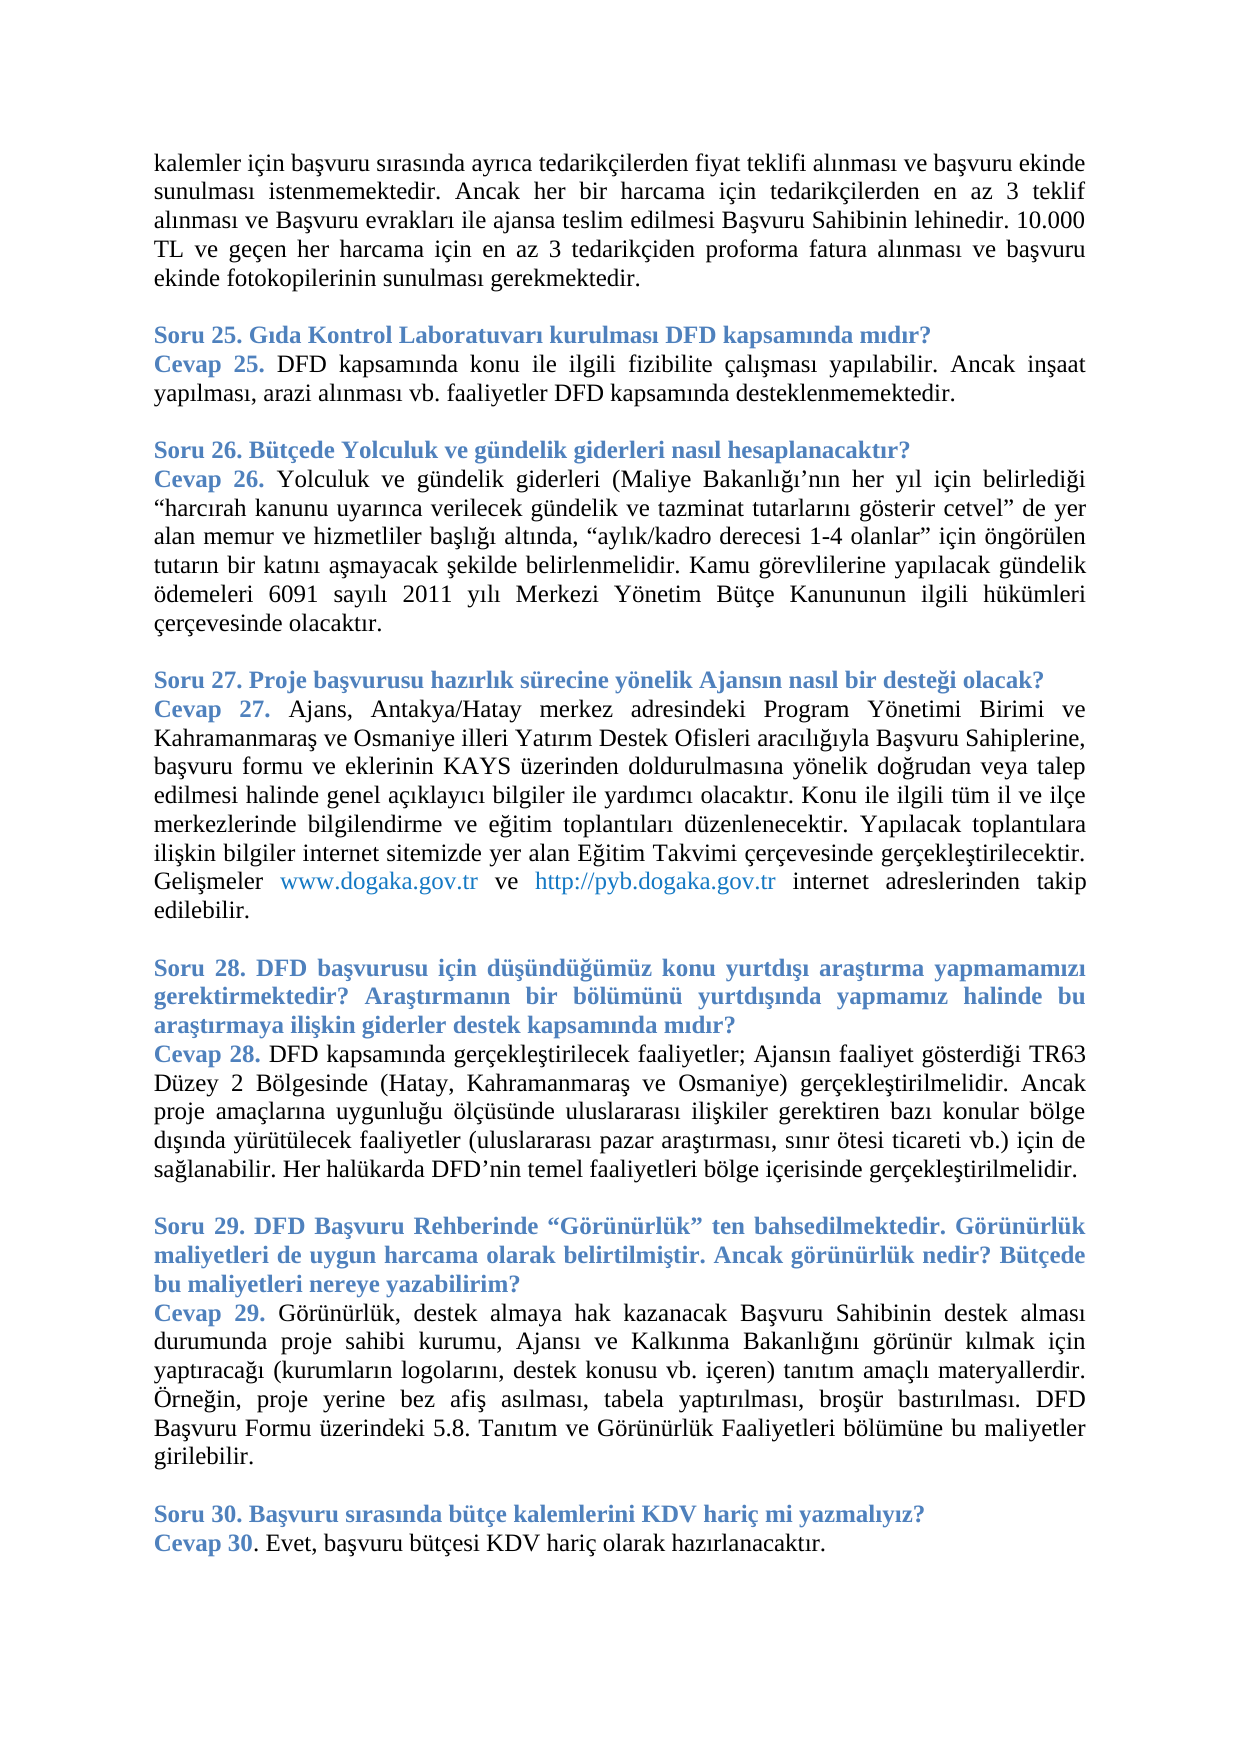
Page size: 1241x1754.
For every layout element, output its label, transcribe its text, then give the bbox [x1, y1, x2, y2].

text Soru 26. Bütçede Yolculuk ve gündelik giderleri nasıl hesaplanacaktır? [153, 435, 1087, 464]
text Cevap 26. Yolculuk ve gündelik giderleri (Maliye Bakanlığı’nın her yıl için belirlediği “harcırah kanunu uyarınca verilecek gündelik ve tazminat tutarlarını gösterir cetvel” de yer alan memur ve hizmetliler başlığı altında, “aylık/kadro derecesi 1-4 olanlar” için öngörülen tutarın bir katını aşmayacak şekilde belirlenmelidir. Kamu görevlilerine yapılacak gündelik ödemeleri 6091 sayılı 2011 yılı Merkezi Yönetim Bütçe Kanununun ilgili hükümleri çerçevesinde olacaktır. [153, 464, 1087, 636]
text Soru 27. Proje başvurusu hazırlık sürecine yönelik Ajansın nasıl bir desteği olacak? [153, 665, 1087, 694]
text Soru 30. Başvuru sırasında bütçe kalemlerini KDV hariç mi yazmalıyız? [153, 1499, 1087, 1528]
text Soru 25. Gıda Kontrol Laboratuvarı kurulması DFD kapsamında mıdır? [153, 320, 1087, 349]
text Cevap 27. Ajans, Antakya/Hatay merkez adresindeki Program Yönetimi Birimi ve Kahramanmaraş ve Osmaniye illeri Yatırım Destek Ofisleri aracılığıyla Başvuru Sahiplerine, başvuru formu ve eklerinin KAYS üzerinden doldurulmasına yönelik doğrudan veya talep edilmesi halinde genel açıklayıcı bilgiler ile yardımcı olacaktır. Konu ile ilgili tüm il ve ilçe merkezlerinde bilgilendirme ve eğitim toplantıları düzenlenecektir. Yapılacak toplantılara ilişkin bilgiler internet sitemizde yer alan Eğitim Takvimi çerçevesinde gerçekleştirilecektir. Gelişmeler www.dogaka.gov.tr ve http://pyb.dogaka.gov.tr internet adreslerinden takip edilebilir. [153, 694, 1087, 924]
text Cevap 29. Görünürlük, destek almaya hak kazanacak Başvuru Sahibinin destek alması durumunda proje sahibi kurumu, Ajansı ve Kalkınma Bakanlığını görünür kılmak için yaptıracağı (kurumların logolarını, destek konusu vb. içeren) tanıtım amaçlı materyallerdir. Örneğin, proje yerine bez afiş asılması, tabela yaptırılması, broşür bastırılması. DFD Başvuru Formu üzerindeki 5.8. Tanıtım ve Görünürlük Faaliyetleri bölümüne bu maliyetler girilebilir. [153, 1298, 1087, 1470]
text Cevap 25. DFD kapsamında konu ile ilgili fizibilite çalışması yapılabilir. Ancak inşaat yapılması, arazi alınması vb. faaliyetler DFD kapsamında desteklenmemektedir. [153, 349, 1087, 406]
text Cevap 30. Evet, başvuru bütçesi KDV hariç olarak hazırlanacaktır. [153, 1528, 1087, 1556]
text Cevap 28. DFD kapsamında gerçekleştirilecek faaliyetler; Ajansın faaliyet gösterdiği TR63 Düzey 2 Bölgesinde (Hatay, Kahramanmaraş ve Osmaniye) gerçekleştirilmelidir. Ancak proje amaçlarına uygunluğu ölçüsünde uluslararası ilişkiler gerektiren bazı konular bölge dışında yürütülecek faaliyetler (uluslararası pazar araştırması, sınır ötesi ticareti vb.) için de sağlanabilir. Her halükarda DFD’nin temel faaliyetleri bölge içerisinde gerçekleştirilmelidir. [153, 1039, 1087, 1183]
text Soru 28. DFD başvurusu için düşündüğümüz konu yurtdışı araştırma yapmamamızı gerektirmektedir? Araştırmanın bir bölümünü yurtdışında yapmamız halinde bu araştırmaya ilişkin giderler destek kapsamında mıdır? [153, 953, 1087, 1039]
text Soru 29. DFD Başvuru Rehberinde “Görünürlük” ten bahsedilmektedir. Görünürlük maliyetleri de uygun harcama olarak belirtilmiştir. Ancak görünürlük nedir? Bütçede bu maliyetleri nereye yazabilirim? [153, 1211, 1087, 1298]
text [153, 148, 1087, 291]
